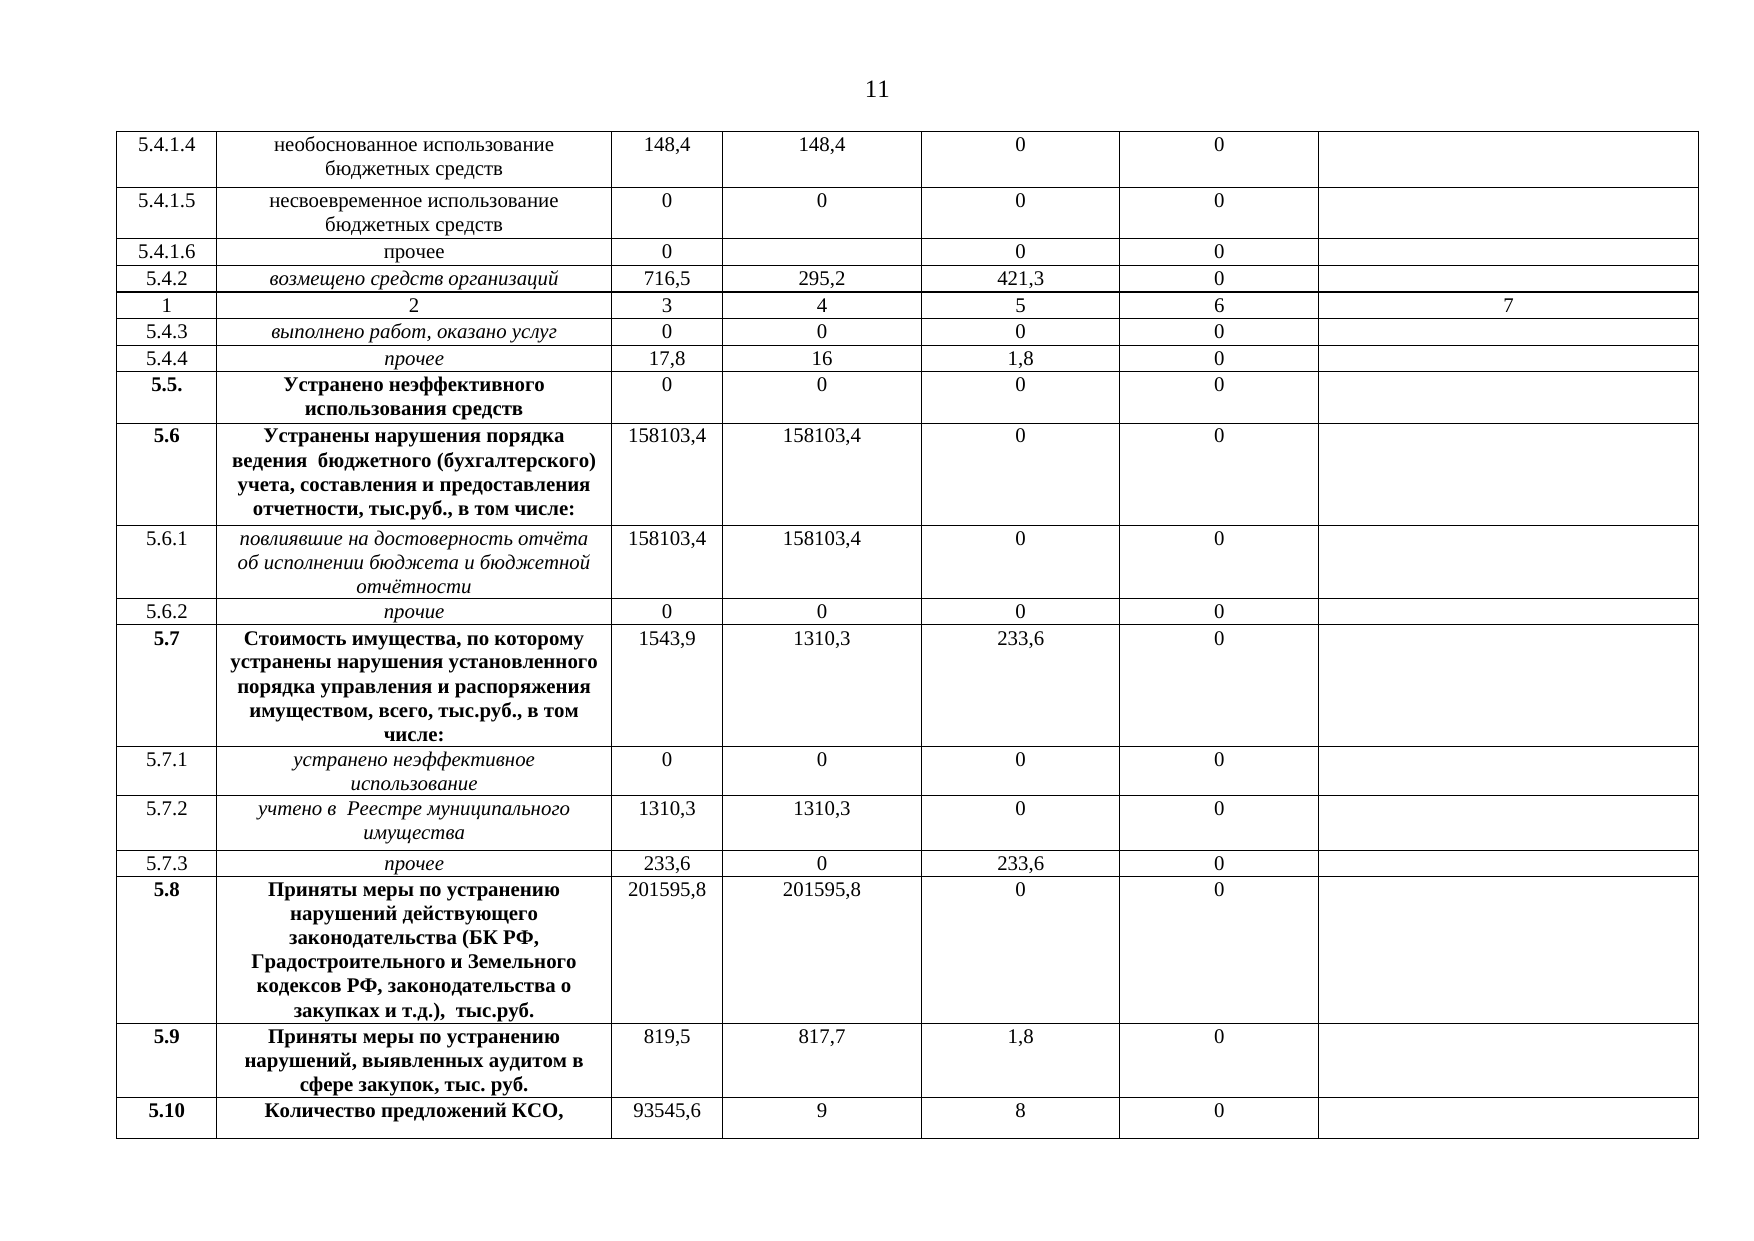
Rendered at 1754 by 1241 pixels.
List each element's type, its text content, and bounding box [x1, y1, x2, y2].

table_cell [1319, 877, 1698, 1023]
table_cell Стоимость имущества, по которому устранены нарушения установленного порядка управления и распоряжения имуществом, всего, тыс.руб., в том числе: [217, 625, 611, 746]
table_cell 7 [1319, 293, 1698, 318]
table_cell [1319, 424, 1698, 524]
table_cell 0 [922, 372, 1119, 422]
table_cell 5.4.3 [117, 319, 216, 344]
table_cell 158103,4 [612, 424, 722, 524]
table_cell 93545,6 [612, 1098, 722, 1137]
table_cell 716,5 [612, 266, 722, 291]
table_cell 4 [723, 293, 921, 318]
table_cell возмещено средств организаций [217, 266, 611, 291]
table_cell Устранено неэффективного использования средств [217, 372, 611, 422]
table_cell учтено в Реестре муниципального имущества [217, 796, 611, 849]
table_cell 0 [922, 319, 1119, 344]
table_cell 3 [612, 293, 722, 318]
table_cell 0 [1120, 188, 1318, 238]
table_cell 1,8 [922, 1024, 1119, 1097]
table_cell 8 [922, 1098, 1119, 1137]
table_cell 1 [117, 293, 216, 318]
table_cell 201595,8 [612, 877, 722, 1023]
table_cell Устранены нарушения порядка ведения бюджетного (бухгалтерского) учета, составления и предоставления отчетности, тыс.руб., в том числе: [217, 424, 611, 524]
table_cell [1319, 851, 1698, 876]
table_cell [1319, 239, 1698, 265]
table_cell 0 [723, 372, 921, 422]
table_cell 0 [723, 319, 921, 344]
table_cell 1310,3 [612, 796, 722, 849]
table_cell 5.4.4 [117, 346, 216, 371]
table_cell 5.7 [117, 625, 216, 746]
table_cell 0 [1120, 239, 1318, 265]
table_cell 0 [723, 599, 921, 624]
table_cell 233,6 [922, 625, 1119, 746]
table_cell 5.4.2 [117, 266, 216, 291]
table_cell 0 [922, 526, 1119, 598]
table_cell 0 [922, 796, 1119, 849]
table_cell 158103,4 [612, 526, 722, 598]
table_cell прочее [217, 239, 611, 265]
table_cell 421,3 [922, 266, 1119, 291]
table_cell [1319, 625, 1698, 746]
table_cell [1319, 346, 1698, 371]
table_cell Приняты меры по устранению нарушений действующего законодательства (БК РФ, Градостроительного и Земельного кодексов РФ, законодательства о закупках и т.д.), тыс.руб. [217, 877, 611, 1023]
table_cell 0 [922, 239, 1119, 265]
table_cell 0 [1120, 266, 1318, 291]
table_cell 201595,8 [723, 877, 921, 1023]
table_cell [723, 239, 921, 265]
table_cell несвоевременное использование бюджетных средств [217, 188, 611, 238]
table_cell устранено неэффективное использование [217, 747, 611, 795]
table_cell 5.7.3 [117, 851, 216, 876]
table_cell 233,6 [922, 851, 1119, 876]
table_cell [1319, 132, 1698, 187]
table_cell 0 [612, 372, 722, 422]
table_cell 0 [922, 877, 1119, 1023]
table_cell [1319, 188, 1698, 238]
table_cell 0 [1120, 1024, 1318, 1097]
table_cell 0 [1120, 1098, 1318, 1137]
table_cell [1319, 372, 1698, 422]
table_cell 5.9 [117, 1024, 216, 1097]
table_cell 817,7 [723, 1024, 921, 1097]
table_cell 2 [217, 293, 611, 318]
table_cell 5.7.1 [117, 747, 216, 795]
table_cell 0 [723, 188, 921, 238]
table_cell 148,4 [723, 132, 921, 187]
table_cell 0 [1120, 877, 1318, 1023]
table_cell 148,4 [612, 132, 722, 187]
table_cell 1,8 [922, 346, 1119, 371]
table_cell [1319, 1098, 1698, 1137]
table_cell 0 [612, 188, 722, 238]
table_cell 0 [723, 851, 921, 876]
table_cell 16 [723, 346, 921, 371]
table_cell 0 [1120, 372, 1318, 422]
table_cell 233,6 [612, 851, 722, 876]
table_cell 0 [612, 599, 722, 624]
table_cell [1319, 796, 1698, 849]
table_cell Приняты меры по устранению нарушений, выявленных аудитом в сфере закупок, тыс. руб. [217, 1024, 611, 1097]
table_cell 5.10 [117, 1098, 216, 1137]
table_cell повлиявшие на достоверность отчёта об исполнении бюджета и бюджетной отчётности [217, 526, 611, 598]
table_cell 0 [922, 132, 1119, 187]
table_cell 158103,4 [723, 424, 921, 524]
table_cell [1319, 747, 1698, 795]
table_cell 5.4.1.6 [117, 239, 216, 265]
table_cell необоснованное использование бюджетных средств [217, 132, 611, 187]
table_cell 5.6.2 [117, 599, 216, 624]
table_cell 5.5. [117, 372, 216, 422]
table_cell выполнено работ, оказано услуг [217, 319, 611, 344]
table_cell 9 [723, 1098, 921, 1137]
table_cell 1310,3 [723, 625, 921, 746]
table_cell [1319, 266, 1698, 291]
table_cell 6 [1120, 293, 1318, 318]
table_cell 0 [1120, 796, 1318, 849]
table_cell 0 [922, 188, 1119, 238]
table_cell 5.8 [117, 877, 216, 1023]
table_cell 0 [922, 424, 1119, 524]
table_cell 17,8 [612, 346, 722, 371]
table_cell 0 [612, 319, 722, 344]
table_cell 0 [1120, 747, 1318, 795]
table_cell 1543,9 [612, 625, 722, 746]
table_cell 1310,3 [723, 796, 921, 849]
table_cell [1319, 599, 1698, 624]
table_cell 0 [1120, 319, 1318, 344]
table_cell 0 [922, 599, 1119, 624]
table_cell прочие [217, 599, 611, 624]
table_cell [1319, 526, 1698, 598]
table_cell 0 [1120, 132, 1318, 187]
table_cell 0 [612, 239, 722, 265]
table_cell 0 [612, 747, 722, 795]
table_cell 5.4.1.4 [117, 132, 216, 187]
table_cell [217, 1098, 611, 1137]
table_cell 0 [1120, 625, 1318, 746]
table_cell 5.6.1 [117, 526, 216, 598]
table_cell 5.6 [117, 424, 216, 524]
table_cell [1319, 319, 1698, 344]
table_cell 0 [1120, 424, 1318, 524]
table_cell 5 [922, 293, 1119, 318]
table_cell 819,5 [612, 1024, 722, 1097]
table_cell 0 [723, 747, 921, 795]
table_cell 0 [1120, 851, 1318, 876]
table_cell 5.4.1.5 [117, 188, 216, 238]
table_cell прочее [217, 851, 611, 876]
table_cell 0 [1120, 599, 1318, 624]
table_cell 158103,4 [723, 526, 921, 598]
table_cell [1319, 1024, 1698, 1097]
table_cell 0 [1120, 526, 1318, 598]
table_cell 0 [922, 747, 1119, 795]
table_cell 295,2 [723, 266, 921, 291]
table_cell 0 [1120, 346, 1318, 371]
table_cell прочее [217, 346, 611, 371]
table_cell 5.7.2 [117, 796, 216, 849]
